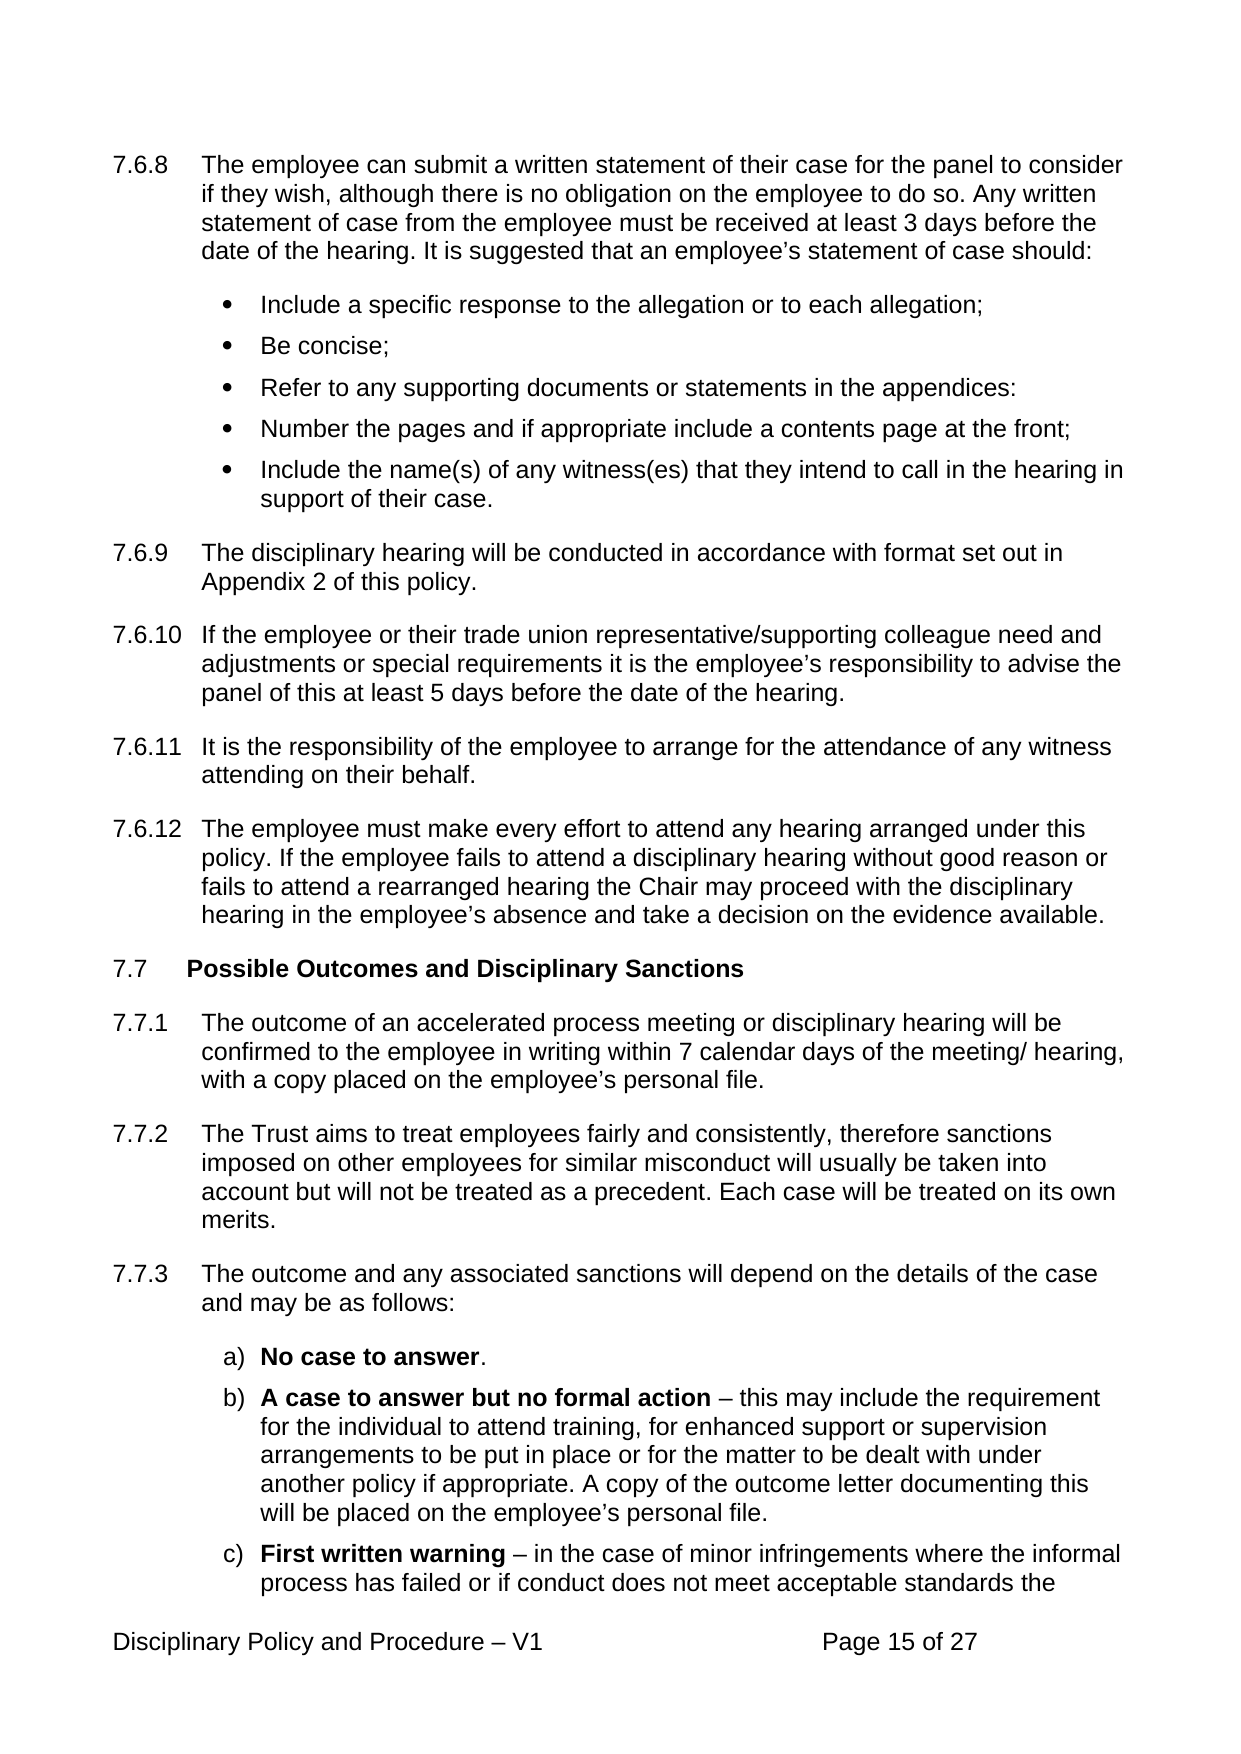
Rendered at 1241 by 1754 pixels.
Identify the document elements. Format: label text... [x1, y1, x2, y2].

text Possible Outcomes and Disciplinary Sanctions [112, 954, 1128, 983]
text If the employee or their trade union representative/supporting colleague need and adjustments or special requirements it is the employee’s responsibility to advise the panel of this at least 5 days before the date of the hearing. [112, 621, 1128, 707]
text It is the responsibility of the employee to arrange for the attendance of any witness attending on their behalf. [112, 732, 1128, 789]
text The employee must make every effort to attend any hearing arranged under this policy. If the employee fails to attend a disciplinary hearing without good reason or fails to attend a rearranged hearing the Chair may proceed with the disciplinary hearing in the employee’s absence and take a decision on the evidence available. [112, 814, 1128, 929]
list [223, 1539, 1128, 1597]
list A case to answer but no formal action – this may include the requirement for the individual to attend training, for enhanced support or supervision arrangements to be put in place or for the matter to be dealt with under another policy if appropriate. A copy of the outcome letter documenting this will be placed on the employee’s personal file. [223, 1383, 1128, 1527]
list Be concise; [223, 331, 1128, 360]
list Include a specific response to the allegation or to each allegation; [223, 290, 1128, 319]
list No case to answer. [223, 1342, 1128, 1371]
list Include the name(s) of any witness(es) that they intend to call in the hearing in support of their case. [223, 455, 1128, 513]
text The Trust aims to treat employees fairly and consistently, therefore sanctions imposed on other employees for similar misconduct will usually be taken into account but will not be treated as a precedent. Each case will be treated on its own merits. [112, 1119, 1128, 1234]
text The outcome of an accelerated process meeting or disciplinary hearing will be confirmed to the employee in writing within 7 calendar days of the meeting/ hearing, with a copy placed on the employee’s personal file. [112, 1008, 1128, 1094]
text The employee can submit a written statement of their case for the panel to consider if they wish, although there is no obligation on the employee to do so. Any written statement of case from the employee must be received at least 3 days before the date of the hearing. It is suggested that an employee’s statement of case should: [112, 150, 1128, 265]
list Refer to any supporting documents or statements in the appendices: [223, 373, 1128, 402]
list Number the pages and if appropriate include a contents page at the front; [223, 414, 1128, 443]
text The disciplinary hearing will be conducted in accordance with format set out in Appendix 2 of this policy. [112, 538, 1128, 596]
text The outcome and any associated sanctions will depend on the details of the case and may be as follows: [112, 1259, 1128, 1317]
